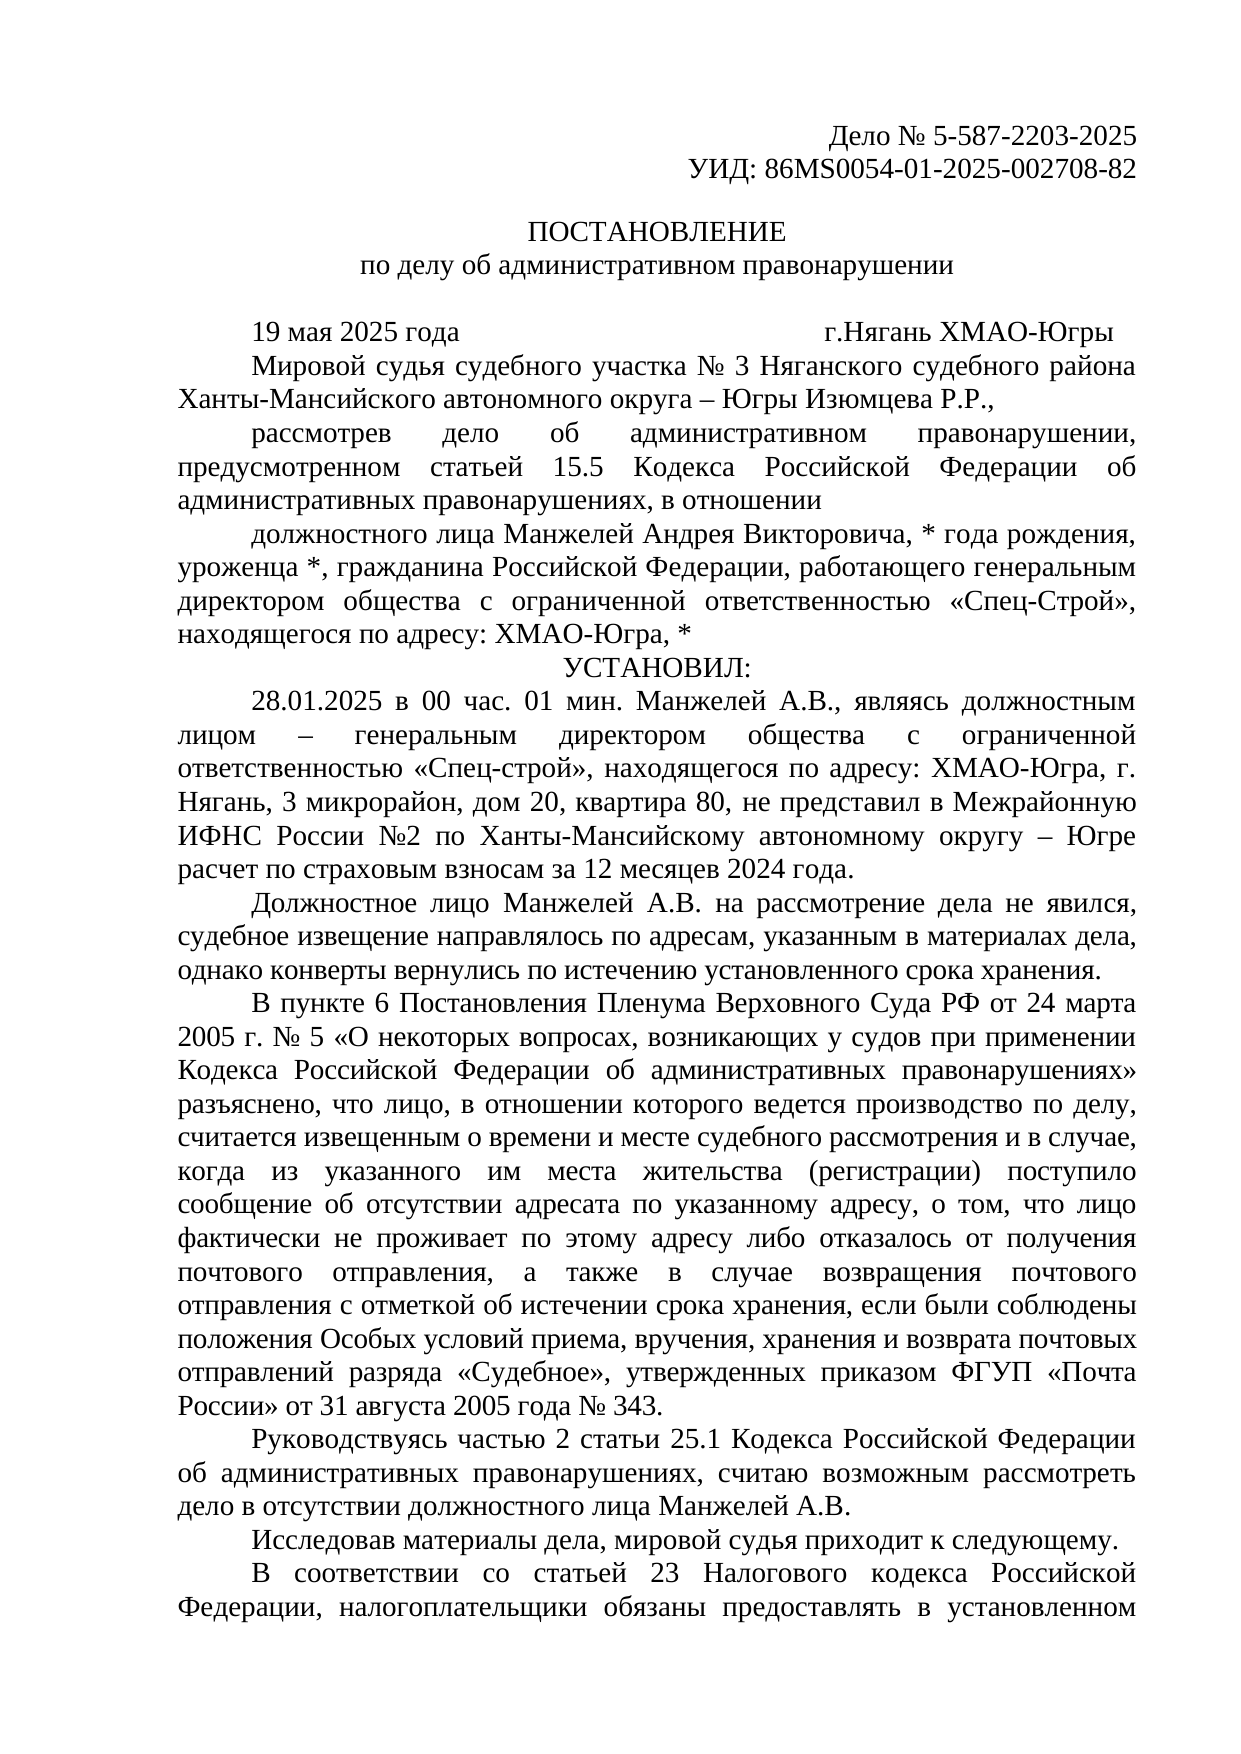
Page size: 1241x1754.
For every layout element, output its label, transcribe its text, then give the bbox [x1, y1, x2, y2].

text 28.01.2025 в 00 час. 01 мин. Манжелей А.В., являясь должностным лицом – генеральным директором общества с ограниченной ответственностью «Спец-строй», находящегося по адресу: ХМАО-Югра, г. Нягань, 3 микрорайон, дом 20, квартира 80, не представил в Межрайонную ИФНС России №2 по Ханты-Мансийскому автономному округу – Югре расчет по страховым взносам за 12 месяцев 2024 года. [177, 683, 1137, 885]
text В пункте 6 Постановления Пленума Верховного Суда РФ от 24 марта 2005 г. № 5 «О некоторых вопросах, возникающих у судов при применении Кодекса Российской Федерации об административных правонарушениях» разъяснено, что лицо, в отношении которого ведется производство по делу, считается извещенным о времени и месте судебного рассмотрения и в случае, когда из указанного им места жительства (регистрации) поступило сообщение об отсутствии адресата по указанному адресу, о том, что лицо фактически не проживает по этому адресу либо отказалось от получения почтового отправления, а также в случае возвращения почтового отправления с отметкой об истечении срока хранения, если были соблюдены положения Особых условий приема, вручения, хранения и возврата почтовых отправлений разряда «Судебное», утвержденных приказом ФГУП «Почта России» от 31 августа 2005 года № 343. [177, 985, 1137, 1421]
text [177, 1556, 1137, 1623]
text рассмотрев дело об административном правонарушении, предусмотренном статьей 15.5 Кодекса Российской Федерации об административных правонарушениях, в отношении [177, 415, 1137, 516]
text по делу об административном правонарушении [177, 247, 1137, 281]
text Мировой судья судебного участка № 3 Няганского судебного района Ханты-Мансийского автономного округа – Югры Изюмцева Р.Р., [177, 348, 1137, 415]
text должностного лица Манжелей Андрея Викторовича, * года рождения, уроженца *, гражданина Российской Федерации, работающего генеральным директором общества с ограниченной ответственностью «Спец-Строй», находящегося по адресу: ХМАО-Югра, * [177, 516, 1137, 650]
text УСТАНОВИЛ: [177, 650, 1137, 683]
text Исследовав материалы дела, мировой судья приходит к следующему. [177, 1522, 1137, 1556]
text УИД: 86MS0054-01-2025-002708-82 [177, 152, 1137, 185]
text Дело № 5-587-2203-2025 [177, 118, 1137, 152]
text ПОСТАНОВЛЕНИЕ [177, 214, 1137, 247]
text Должностное лицо Манжелей А.В. на рассмотрение дела не явился, судебное извещение направлялось по адресам, указанным в материалах дела, однако конверты вернулись по истечению установленного срока хранения. [177, 885, 1137, 985]
text 19 мая 2025 года г.Нягань ХМАО-Югры [177, 314, 1137, 348]
text Руководствуясь частью 2 статьи 25.1 Кодекса Российской Федерации об административных правонарушениях, считаю возможным рассмотреть дело в отсутствии должностного лица Манжелей А.В. [177, 1421, 1137, 1522]
